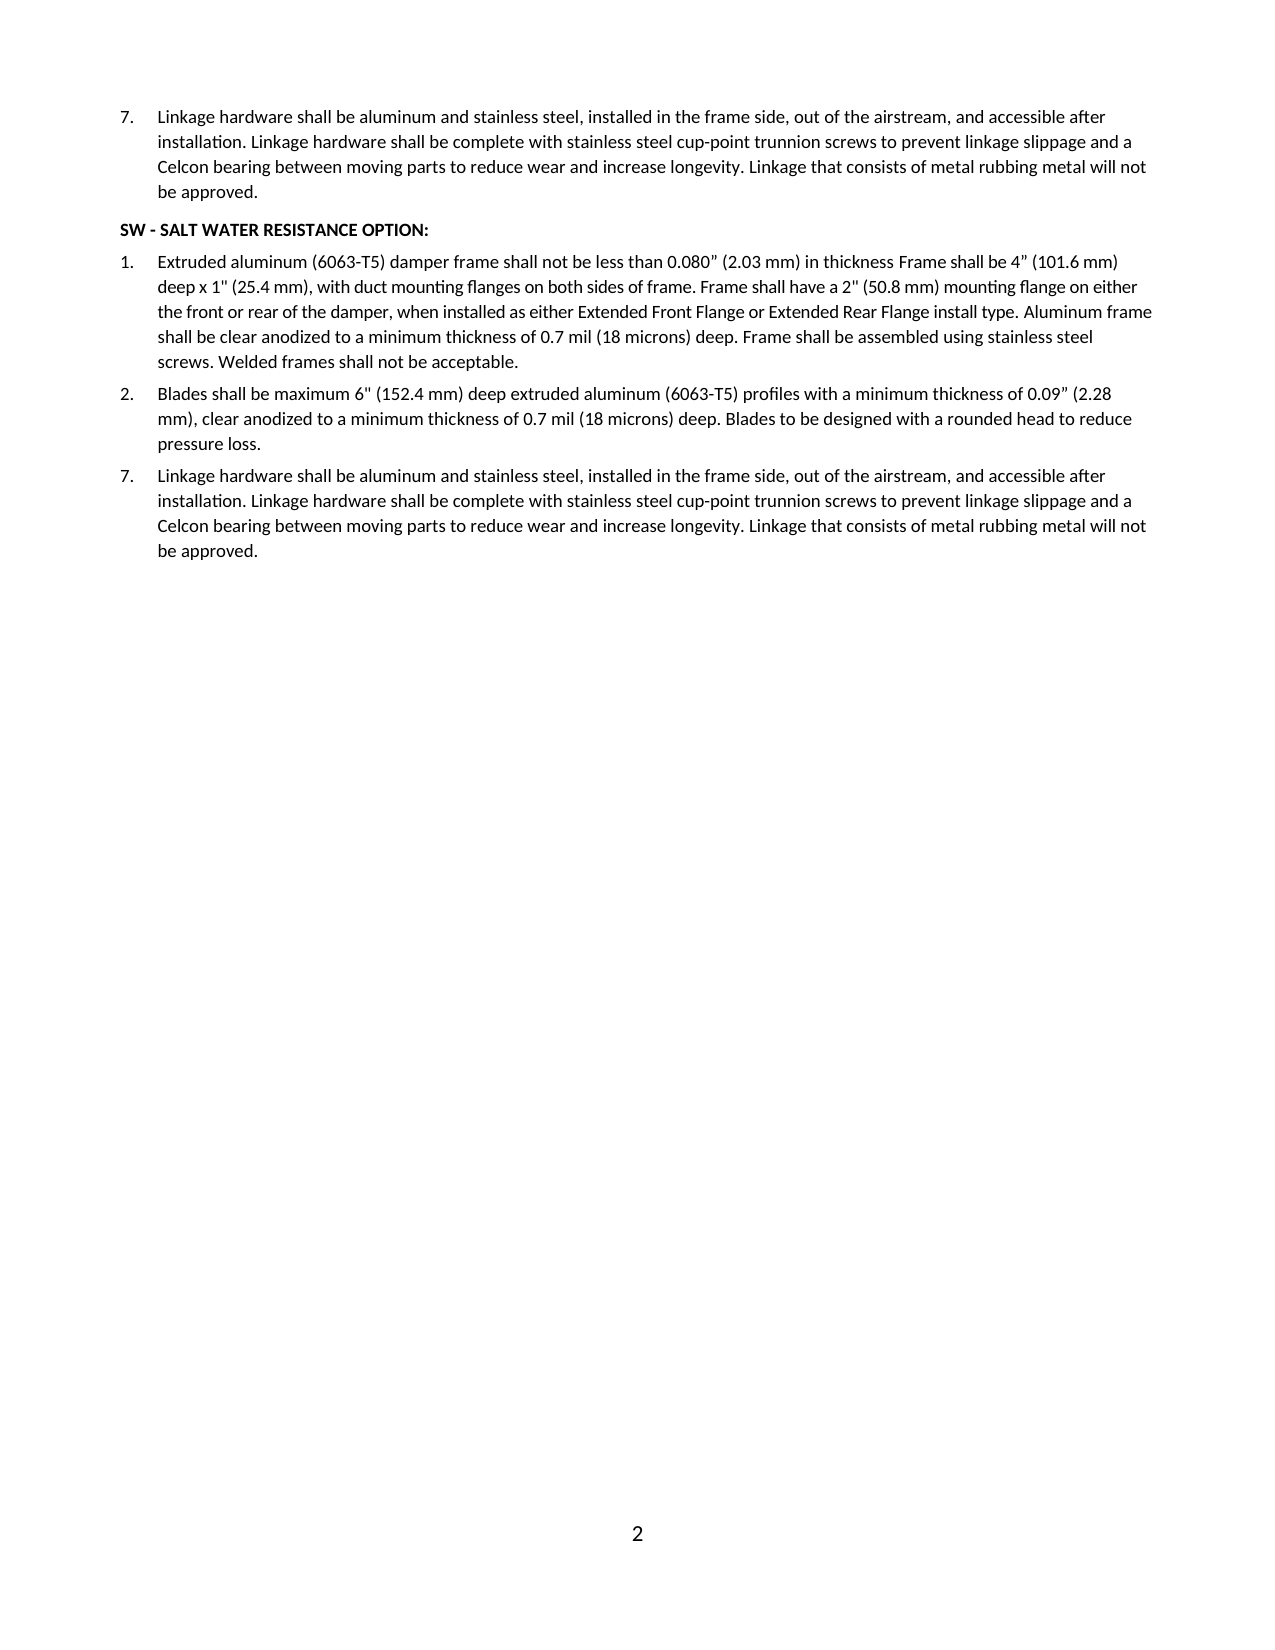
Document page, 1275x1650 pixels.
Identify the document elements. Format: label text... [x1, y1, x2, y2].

text 7. Linkage hardware shall be aluminum and stainless steel, installed in the frame side, out of the airstream, and accessible after installation. Linkage hardware shall be complete with stainless steel cup-point trunnion screws to prevent linkage slippage and a Celcon bearing between moving parts to reduce wear and increase longevity. Linkage that consists of metal rubbing metal will not be approved. [120, 464, 1155, 562]
text SW - SALT WATER RESISTANCE OPTION: [120, 218, 1155, 241]
text 1. Extruded aluminum (6063-T5) damper frame shall not be less than 0.080” (2.03 mm) in thickness Frame shall be 4” (101.6 mm) deep x 1" (25.4 mm), with duct mounting flanges on both sides of frame. Frame shall have a 2" (50.8 mm) mounting flange on either the front or rear of the damper, when installed as either Extended Front Flange or Extended Rear Flange install type. Aluminum frame shall be clear anodized to a minimum thickness of 0.7 mil (18 microns) deep. Frame shall be assembled using stainless steel screws. Welded frames shall not be acceptable. [120, 250, 1155, 373]
text 7. Linkage hardware shall be aluminum and stainless steel, installed in the frame side, out of the airstream, and accessible after installation. Linkage hardware shall be complete with stainless steel cup-point trunnion screws to prevent linkage slippage and a Celcon bearing between moving parts to reduce wear and increase longevity. Linkage that consists of metal rubbing metal will not be approved. [120, 105, 1155, 203]
text 2. Blades shall be maximum 6" (152.4 mm) deep extruded aluminum (6063-T5) profiles with a minimum thickness of 0.09” (2.28 mm), clear anodized to a minimum thickness of 0.7 mil (18 microns) deep. Blades to be designed with a rounded head to reduce pressure loss. [120, 382, 1155, 455]
